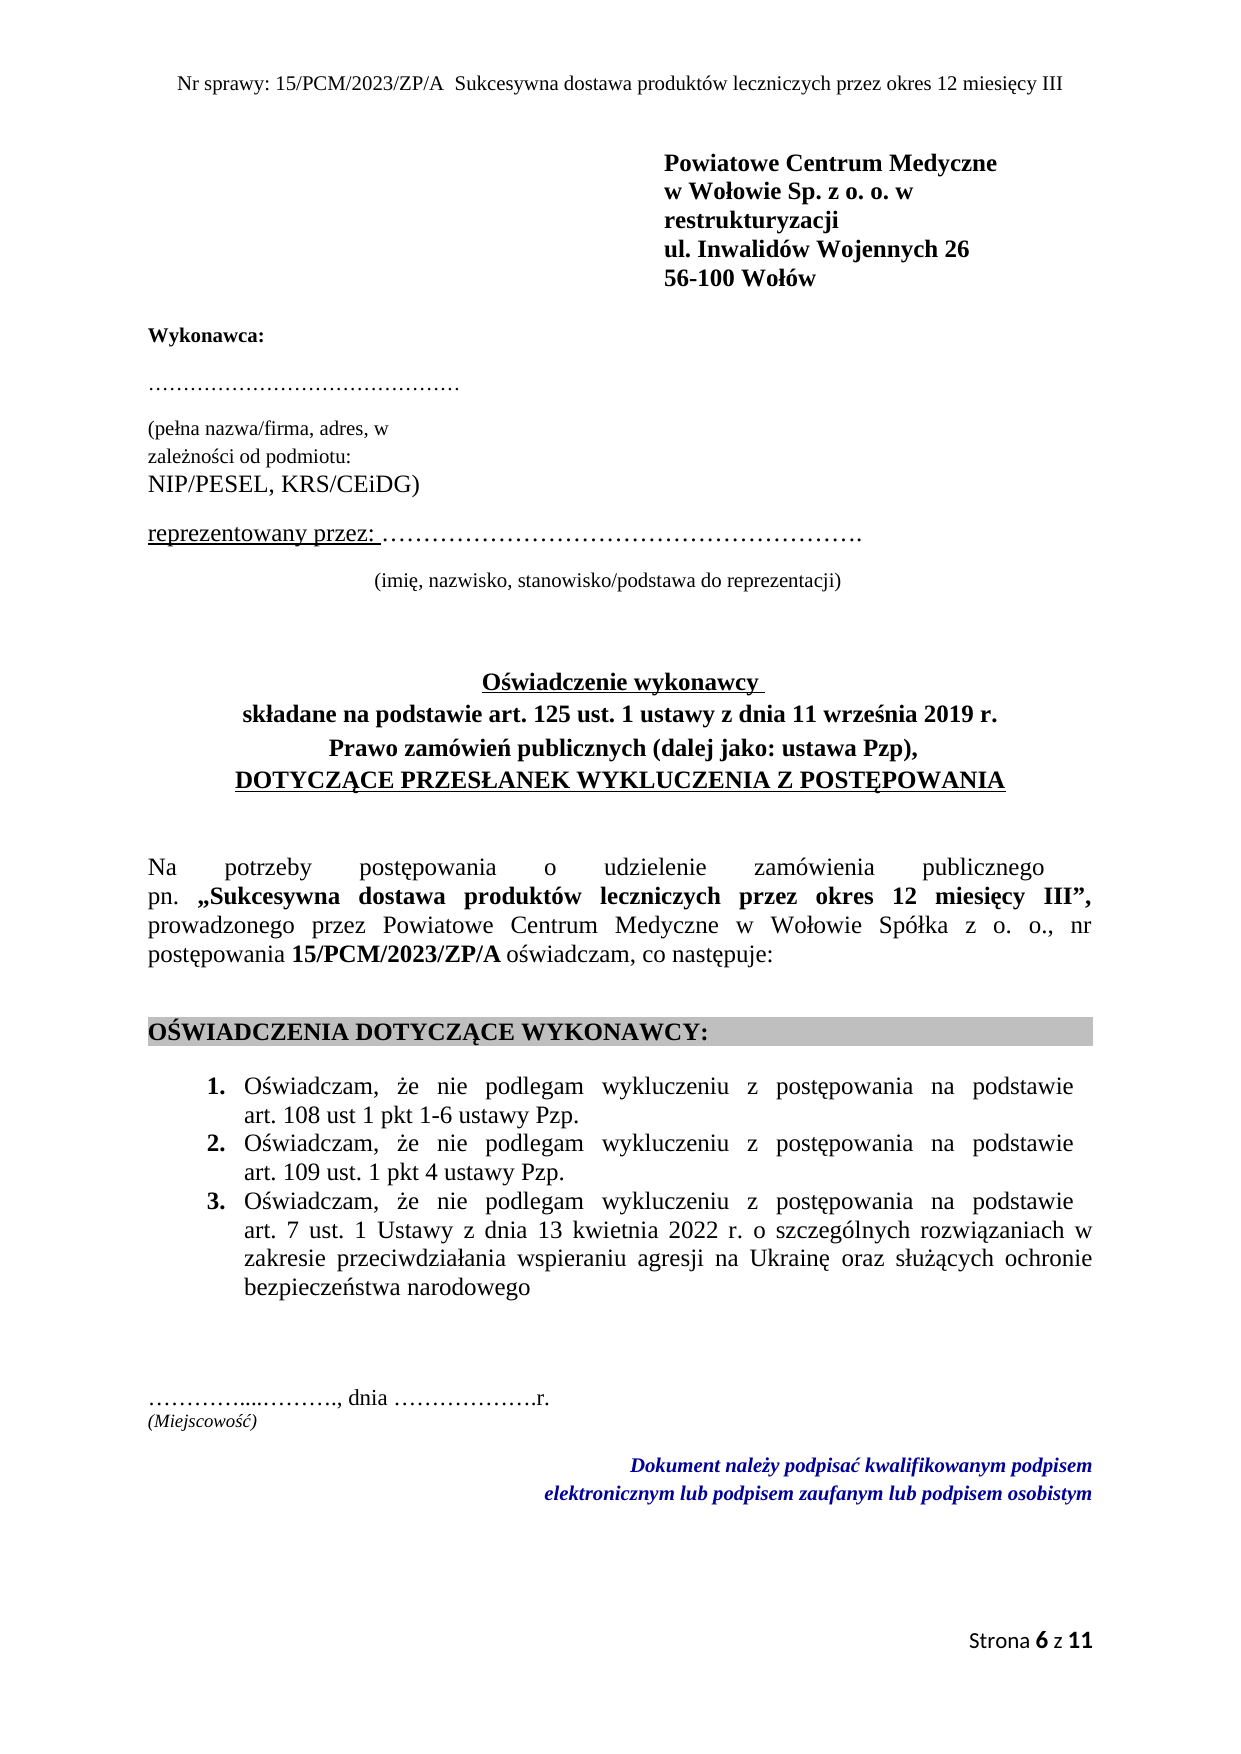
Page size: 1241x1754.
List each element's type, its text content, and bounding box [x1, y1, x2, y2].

text DOTYCZĄCE PRZESŁANEK WYKLUCZENIA Z POSTĘPOWANIA [148, 766, 1093, 794]
list Oświadczam, że nie podlegam wykluczeniu z postępowania na podstawie art. 108 ust 1 pkt 1-6 ustawy Pzp. [207, 1071, 1093, 1128]
text Powiatowe Centrum Medyczne w Wołowie Sp. z o. o. w restrukturyzacji [664, 148, 1093, 234]
text Prawo zamówień publicznych (dalej jako: ustawa Pzp), [148, 733, 1093, 761]
text (pełna nazwa/firma, adres, w zależności od podmiotu: NIP/PESEL, KRS/CEiDG) [148, 416, 472, 497]
text (imię, nazwisko, stanowisko/podstawa do reprezentacji) [295, 568, 1096, 592]
text Na potrzeby postępowania o udzielenie zamówienia publicznego pn. „Sukcesywna dostawa produktów leczniczych przez okres 12 miesięcy III”, prowadzonego przez Powiatowe Centrum Medyczne w Wołowie Spółka z o. o., nr postępowania 15/PCM/2023/ZP/A oświadczam, co następuje: [148, 852, 1093, 967]
text 56-100 Wołów [664, 263, 1093, 291]
text składane na podstawie art. 125 ust. 1 ustawy z dnia 11 września 2019 r. [148, 699, 1093, 728]
text Oświadczenie wykonawcy [148, 667, 1093, 695]
text ……………………………………… [148, 371, 472, 395]
text ul. Inwalidów Wojennych 26 [664, 234, 1093, 263]
text Wykonawca: [148, 322, 1093, 347]
text Dokument należy podpisać kwalifikowanym podpisem [148, 1453, 1093, 1477]
list Oświadczam, że nie podlegam wykluczeniu z postępowania na podstawie art. 109 ust. 1 pkt 4 ustawy Pzp. [207, 1128, 1093, 1186]
text …………....………., dnia ……………….r. [148, 1383, 1093, 1410]
list Oświadczam, że nie podlegam wykluczeniu z postępowania na podstawie art. 7 ust. 1 Ustawy z dnia 13 kwietnia 2022 r. o szczególnych rozwiązaniach w zakresie przeciwdziałania wspieraniu agresji na Ukrainę oraz służących ochronie bezpieczeństwa narodowego [207, 1186, 1093, 1301]
text (Miejscowość) [148, 1410, 1093, 1431]
text reprezentowany przez: …………………………………………………. [148, 518, 1093, 547]
text elektronicznym lub podpisem zaufanym lub podpisem osobistym [443, 1481, 1093, 1505]
text OŚWIADCZENIA DOTYCZĄCE WYKONAWCY: [148, 1017, 1093, 1046]
